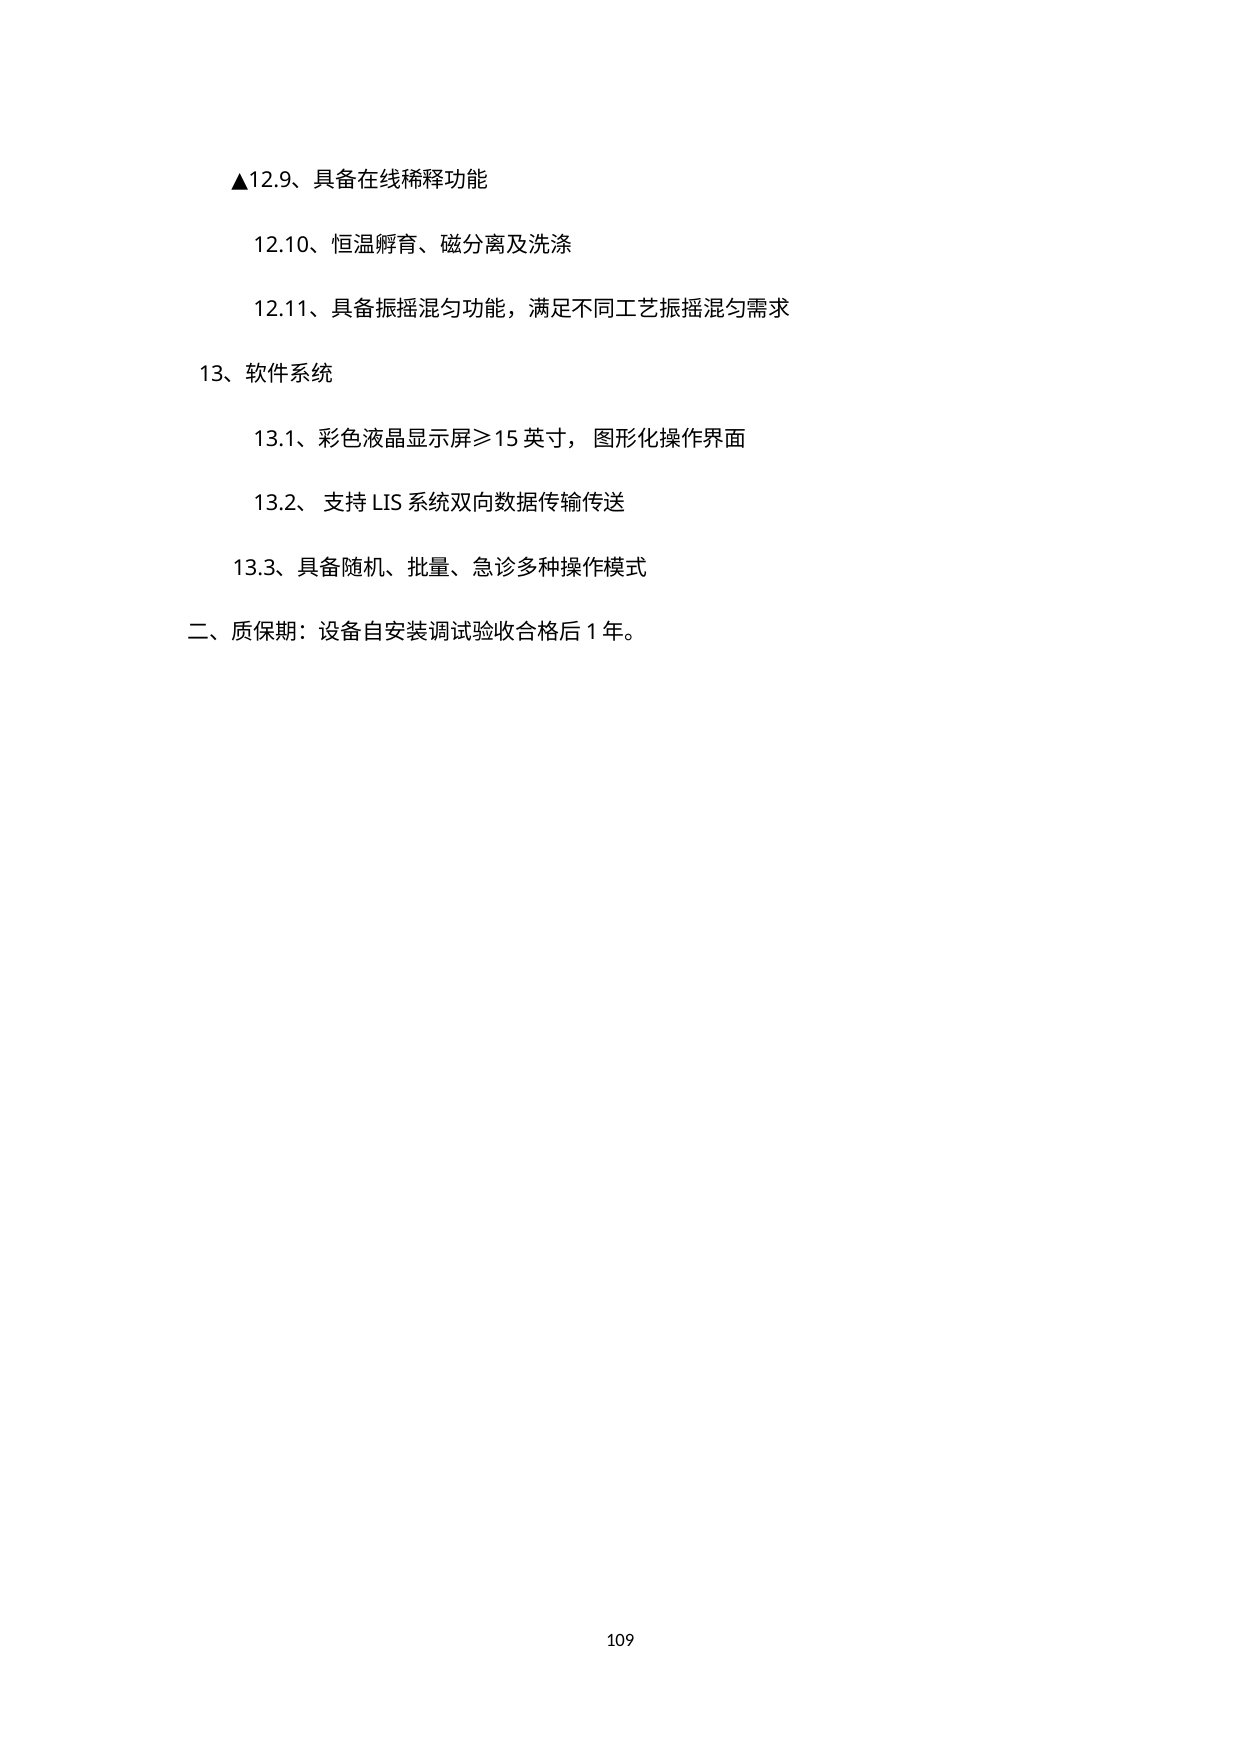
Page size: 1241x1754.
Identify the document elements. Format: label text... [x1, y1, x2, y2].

text 12.10、恒温孵育、磁分离及洗涤 [187, 227, 1053, 259]
text 二、质保期：设备自安装调试验收合格后1年。 [187, 614, 1053, 647]
text 13、软件系统 [187, 356, 1053, 388]
text ▲12.9、具备在线稀释功能 [187, 162, 1053, 194]
text 13.1、彩色液晶显示屏≥15英寸， 图形化操作界面 [187, 420, 1053, 453]
text 13.2、 支持LIS系统双向数据传输传送 [187, 485, 1053, 517]
text 12.11、具备振摇混匀功能，满足不同工艺振摇混匀需求 [187, 291, 1053, 324]
text 13.3、具备随机、批量、急诊多种操作模式 [187, 549, 1053, 582]
